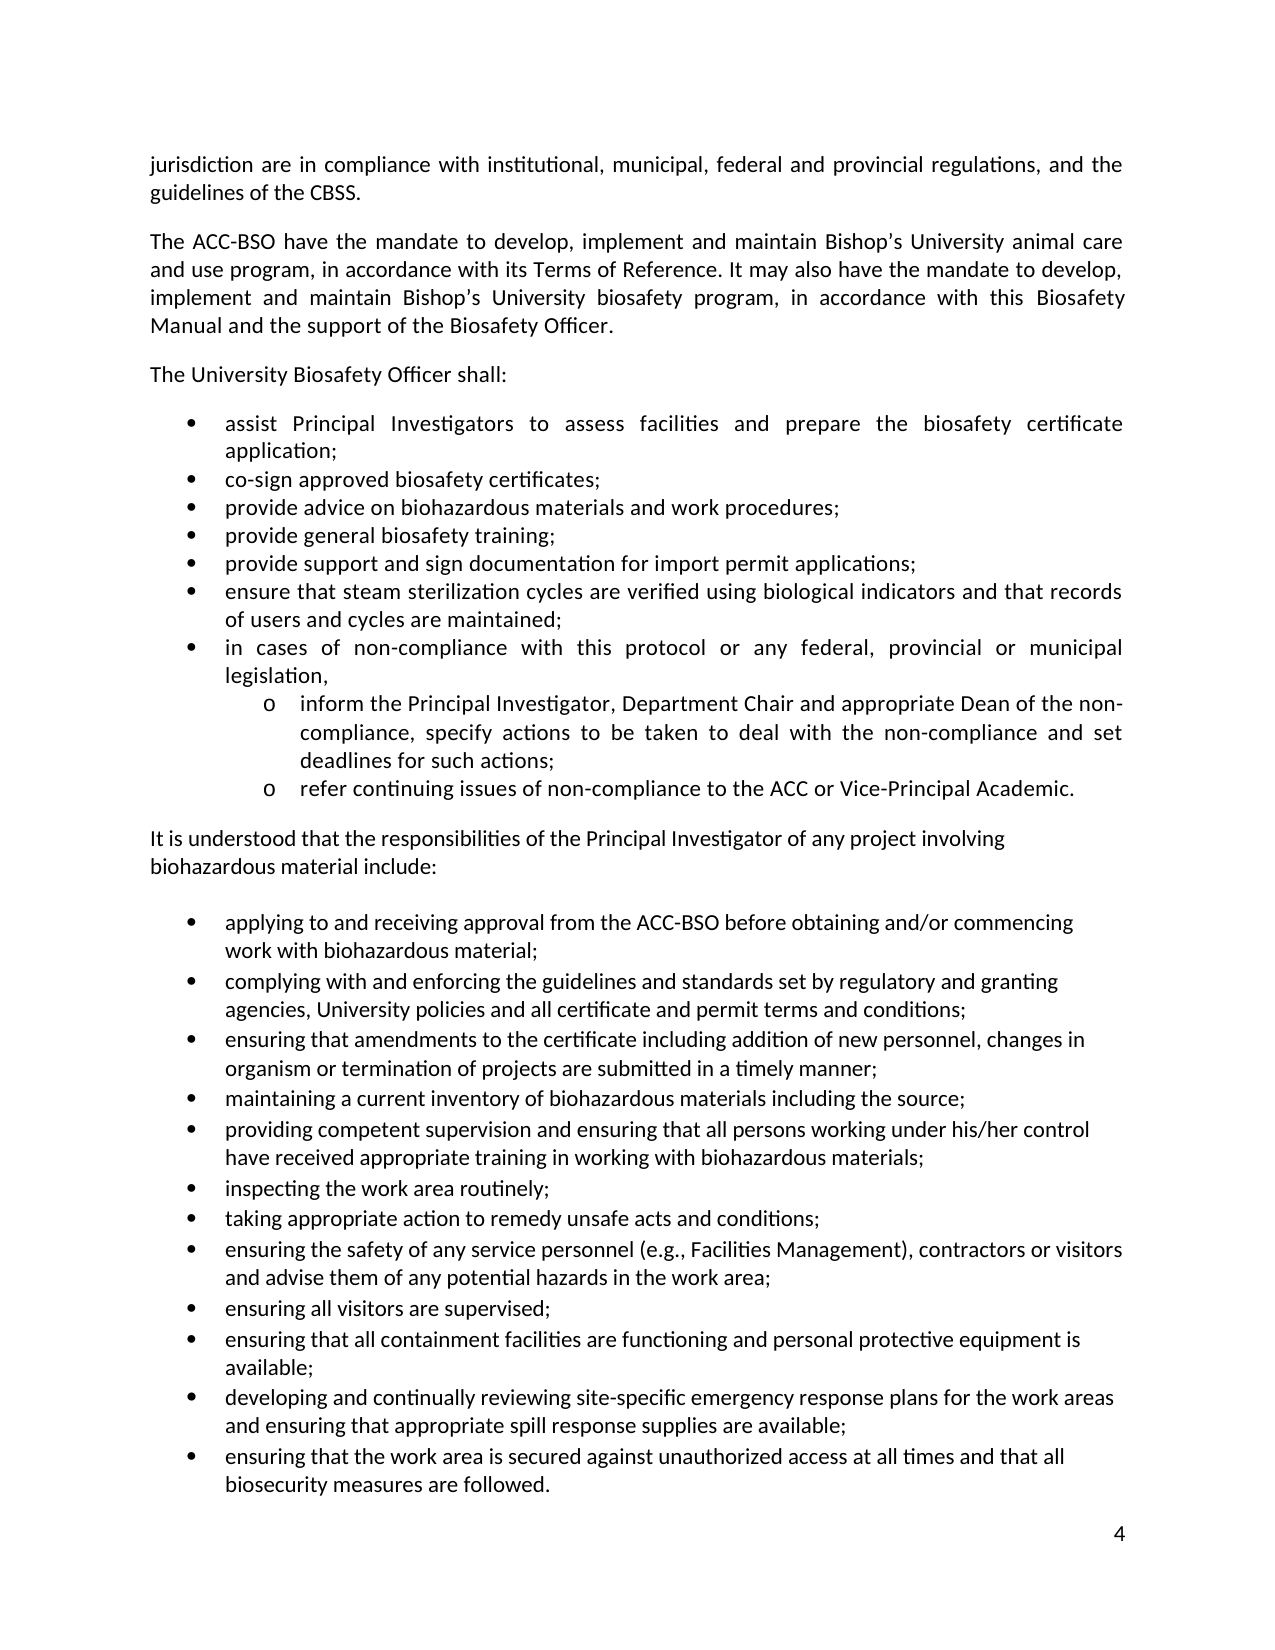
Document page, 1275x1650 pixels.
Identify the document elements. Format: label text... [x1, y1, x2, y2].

list co-sign approved biosafety certificates; [187, 465, 1125, 493]
list providing competent supervision and ensuring that all persons working under his/her control have received appropriate training in working with biohazardous materials; [187, 1115, 1125, 1171]
list assist Principal Investigators to assess facilities and prepare the biosafety certificate application; [187, 409, 1125, 465]
list inform the Principal Investigator, Department Chair and appropriate Dean of the non-compliance, specify actions to be taken to deal with the non-compliance and set deadlines for such actions; [262, 689, 1125, 774]
text It is understood that the responsibilities of the Principal Investigator of any project involving biohazardous material include: [150, 824, 1125, 880]
list ensuring that all containment facilities are functioning and personal protective equipment is available; [187, 1325, 1125, 1381]
list provide advice on biohazardous materials and work procedures; [187, 493, 1125, 521]
list refer continuing issues of non-compliance to the ACC or Vice-Principal Academic. [262, 774, 1125, 803]
list ensure that steam sterilization cycles are verified using biological indicators and that records of users and cycles are maintained; [187, 577, 1125, 633]
list inspecting the work area routinely; [187, 1174, 1125, 1202]
list developing and continually reviewing site-specific emergency response plans for the work areas and ensuring that appropriate spill response supplies are available; [187, 1383, 1125, 1439]
text The ACC-BSO have the mandate to develop, implement and maintain Bishop’s University animal care and use program, in accordance with its Terms of Reference. It may also have the mandate to develop, implement and maintain Bishop’s University biosafety program, in accordance with this Biosafety Manual and the support of the Biosafety Officer. [150, 227, 1125, 339]
list complying with and enforcing the guidelines and standards set by regulatory and granting agencies, University policies and all certificate and permit terms and conditions; [187, 967, 1125, 1023]
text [150, 150, 1125, 206]
list ensuring all visitors are supervised; [187, 1294, 1125, 1322]
list ensuring that the work area is secured against unauthorized access at all times and that all biosecurity measures are followed. [187, 1442, 1125, 1498]
list provide general biosafety training; [187, 521, 1125, 549]
list applying to and receiving approval from the ACC-BSO before obtaining and/or commencing work with biohazardous material; [187, 908, 1125, 964]
list ensuring the safety of any service personnel (e.g., Facilities Management), contractors or visitors and advise them of any potential hazards in the work area; [187, 1235, 1125, 1291]
list provide support and sign documentation for import permit applications; [187, 549, 1125, 577]
list maintaining a current inventory of biohazardous materials including the source; [187, 1084, 1125, 1112]
text The University Biosafety Officer shall: [150, 360, 1125, 388]
list in cases of non-compliance with this protocol or any federal, provincial or municipal legislation, [187, 633, 1125, 689]
list taking appropriate action to remedy unsafe acts and conditions; [187, 1204, 1125, 1233]
list ensuring that amendments to the certificate including addition of new personnel, changes in organism or termination of projects are submitted in a timely manner; [187, 1026, 1125, 1082]
